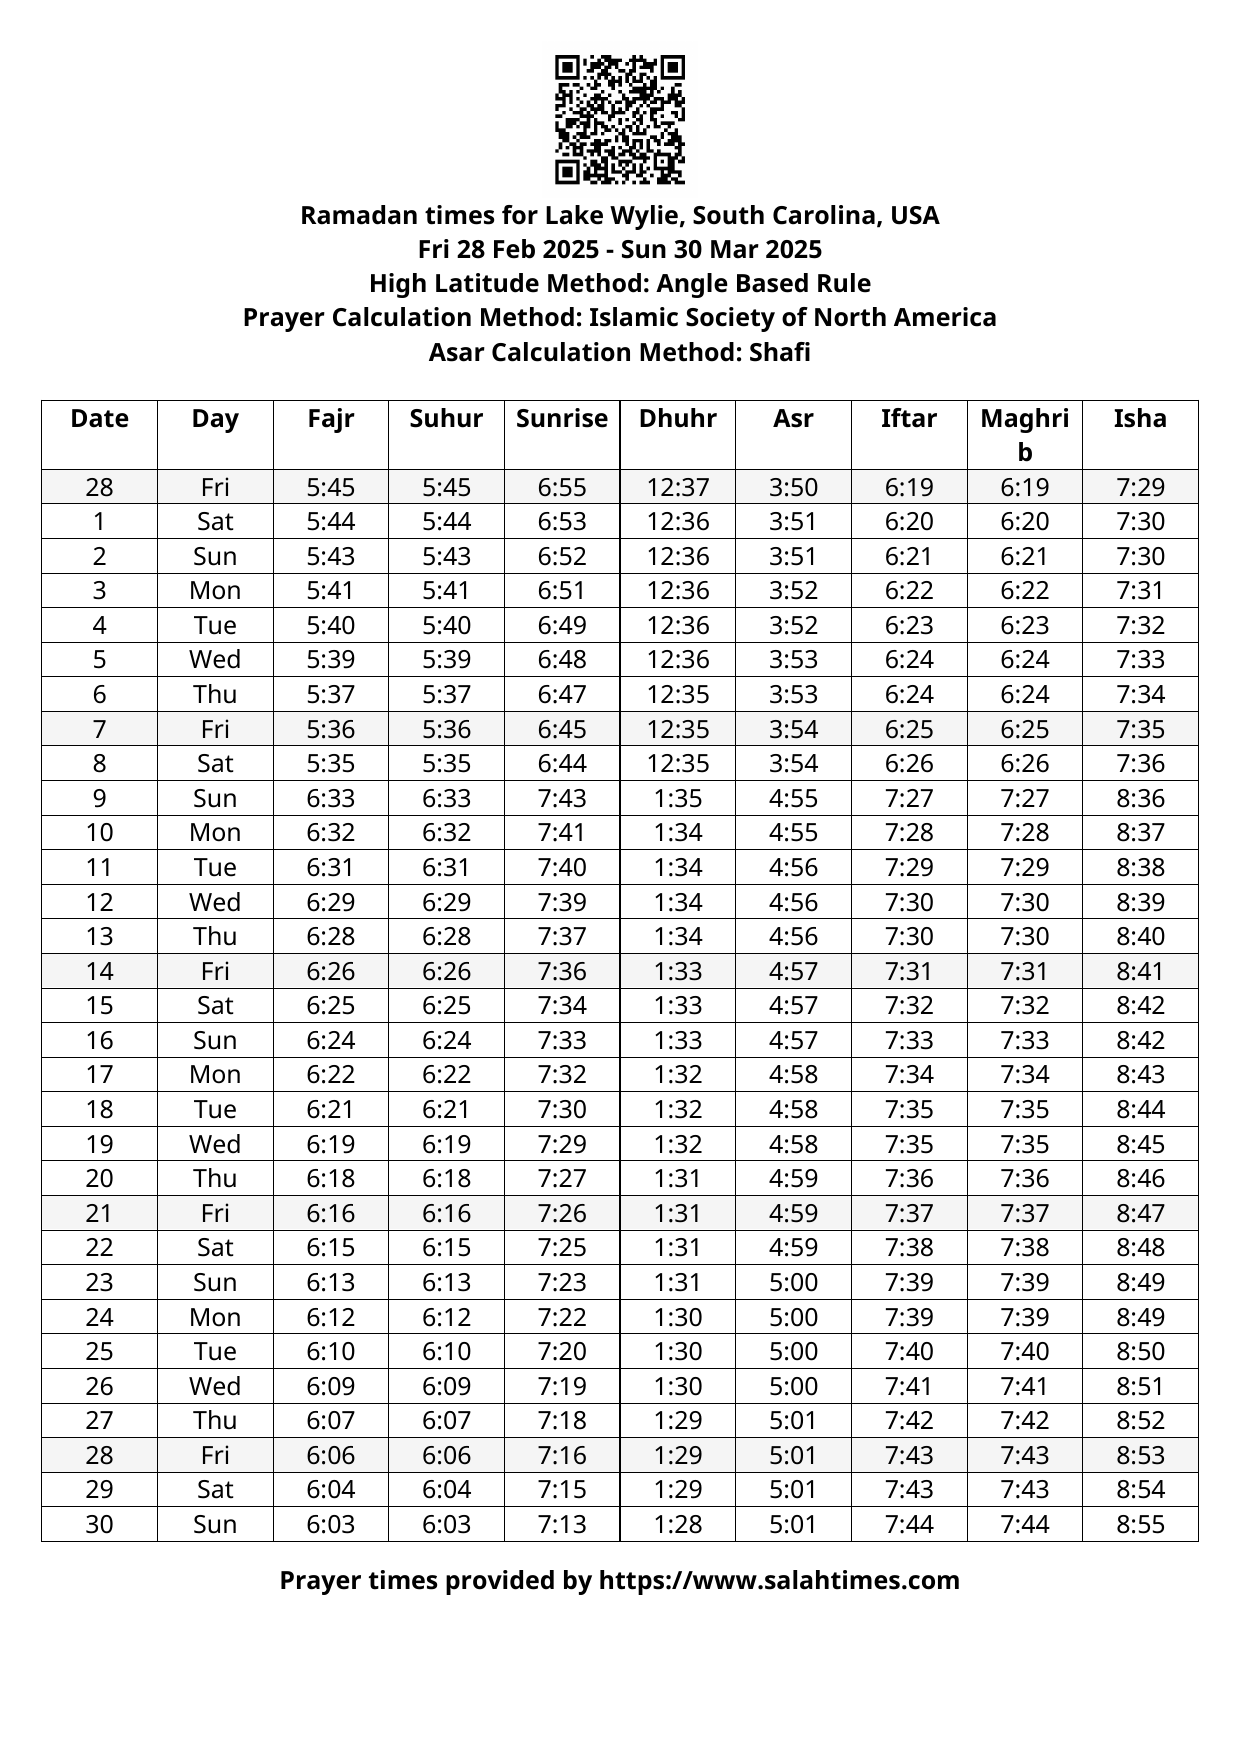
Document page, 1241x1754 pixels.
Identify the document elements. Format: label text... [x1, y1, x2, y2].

table_cell 7:22 [505, 1300, 619, 1333]
table_cell 7:29 [968, 850, 1082, 884]
table_cell 5:45 [274, 470, 388, 503]
table_cell 7:15 [505, 1473, 619, 1506]
table_cell 1:33 [621, 989, 735, 1022]
table_cell 7:32 [968, 989, 1082, 1022]
table_cell 7:27 [852, 781, 967, 814]
table_cell 6:31 [389, 850, 504, 884]
table_header Maghrib [968, 401, 1082, 469]
table_cell 7:23 [505, 1265, 619, 1299]
table_cell 7:30 [505, 1092, 619, 1126]
table_cell 6:19 [968, 470, 1082, 503]
table_cell Sat [158, 504, 273, 538]
table_cell 6:20 [852, 504, 967, 538]
table_cell Wed [158, 1369, 273, 1402]
table_cell 4:56 [736, 919, 851, 953]
table_cell 5:44 [389, 504, 504, 538]
table_cell 14 [42, 954, 157, 987]
table_cell 6:45 [505, 712, 619, 745]
table_cell 6:26 [274, 954, 388, 987]
table_cell 23 [42, 1265, 157, 1299]
table_cell 7:30 [852, 885, 967, 918]
table_cell 1:34 [621, 885, 735, 918]
table_cell 6:07 [389, 1404, 504, 1437]
table_cell 6:09 [389, 1369, 504, 1402]
table_cell 6:12 [274, 1300, 388, 1333]
table_cell 6:04 [389, 1473, 504, 1506]
table_cell 7:43 [968, 1438, 1082, 1472]
table_cell 7:35 [968, 1092, 1082, 1126]
table_cell 15 [42, 989, 157, 1022]
table_cell 6:48 [505, 643, 619, 676]
table_cell 6:24 [274, 1023, 388, 1057]
table_cell 4:55 [736, 816, 851, 849]
table_cell 6:13 [274, 1265, 388, 1299]
table_header Asr [736, 401, 851, 469]
table_cell 8:52 [1083, 1404, 1198, 1437]
table_cell Thu [158, 677, 273, 711]
table_cell 1:31 [621, 1231, 735, 1264]
table_cell 7:43 [968, 1473, 1082, 1506]
table_cell 12:36 [621, 643, 735, 676]
table_cell 7:36 [505, 954, 619, 987]
table_cell 17 [42, 1058, 157, 1091]
table_cell 7:35 [852, 1127, 967, 1160]
table_cell 5:01 [736, 1473, 851, 1506]
table_cell 7:40 [968, 1334, 1082, 1368]
table_cell 3:53 [736, 677, 851, 711]
table_cell 5:36 [274, 712, 388, 745]
table_header Day [158, 401, 273, 469]
table_cell 7:28 [968, 816, 1082, 849]
table_cell Wed [158, 1127, 273, 1160]
table_cell 6:20 [968, 504, 1082, 538]
table_cell 6:25 [852, 712, 967, 745]
table_cell 4:59 [736, 1231, 851, 1264]
table_cell 12:35 [621, 712, 735, 745]
table_cell 6:10 [389, 1334, 504, 1368]
table_cell 7:35 [968, 1127, 1082, 1160]
table_cell 8:48 [1083, 1231, 1198, 1264]
table_cell 8:49 [1083, 1265, 1198, 1299]
table_cell 4:57 [736, 1023, 851, 1057]
table_cell 7:19 [505, 1369, 619, 1402]
table_cell 8:54 [1083, 1473, 1198, 1506]
table_cell 7:43 [852, 1438, 967, 1472]
table_cell 28 [42, 470, 157, 503]
table_cell 12:36 [621, 504, 735, 538]
table_cell Sat [158, 1473, 273, 1506]
table_cell 8:47 [1083, 1196, 1198, 1229]
table_cell 8:44 [1083, 1092, 1198, 1126]
table_cell 6:18 [274, 1161, 388, 1195]
table_cell 7:16 [505, 1438, 619, 1472]
table_cell 6:16 [274, 1196, 388, 1229]
table_header Iftar [852, 401, 967, 469]
table_cell 18 [42, 1092, 157, 1126]
table_cell 6:24 [968, 677, 1082, 711]
table_cell 1 [42, 504, 157, 538]
table_cell 8:55 [1083, 1507, 1198, 1541]
table_cell 6:22 [389, 1058, 504, 1091]
table_cell 8:50 [1083, 1334, 1198, 1368]
table_cell 7:38 [852, 1231, 967, 1264]
table_cell 4:58 [736, 1092, 851, 1126]
table_cell 6:23 [968, 608, 1082, 642]
table_cell 4:59 [736, 1196, 851, 1229]
text Ramadan times for Lake Wylie, South Carolina, USA [42, 198, 1198, 232]
table_cell 1:30 [621, 1300, 735, 1333]
table_cell 7:39 [852, 1300, 967, 1333]
table_cell 3:52 [736, 574, 851, 607]
table_cell 7:38 [968, 1231, 1082, 1264]
table_cell 12:36 [621, 608, 735, 642]
table_cell 5:00 [736, 1369, 851, 1402]
table_cell 7:36 [852, 1161, 967, 1195]
table_cell 8:39 [1083, 885, 1198, 918]
table_cell Tue [158, 1092, 273, 1126]
table_cell 8:42 [1083, 1023, 1198, 1057]
table_cell 5:43 [389, 539, 504, 572]
table_cell 1:33 [621, 954, 735, 987]
table_cell 7:41 [852, 1369, 967, 1402]
table_cell 7:29 [1083, 470, 1198, 503]
table_cell Sat [158, 1231, 273, 1264]
table_cell 8:43 [1083, 1058, 1198, 1091]
table_cell 5:41 [274, 574, 388, 607]
table_cell 8:40 [1083, 919, 1198, 953]
table_cell 6:18 [389, 1161, 504, 1195]
table_cell 4:59 [736, 1161, 851, 1195]
table_cell 6:29 [274, 885, 388, 918]
table_cell Thu [158, 919, 273, 953]
table_cell Mon [158, 1300, 273, 1333]
table_cell 5:39 [389, 643, 504, 676]
table_cell 8 [42, 746, 157, 780]
table_cell 7:29 [505, 1127, 619, 1160]
table_cell 12:35 [621, 746, 735, 780]
table_cell 7:37 [505, 919, 619, 953]
table_cell 8:53 [1083, 1438, 1198, 1472]
table_cell 7:39 [852, 1265, 967, 1299]
table_cell 6:09 [274, 1369, 388, 1402]
table_cell 7:30 [852, 919, 967, 953]
table_cell Fri [158, 1438, 273, 1472]
table_cell 1:31 [621, 1196, 735, 1229]
table_cell 7:25 [505, 1231, 619, 1264]
table_cell 6:55 [505, 470, 619, 503]
table_cell 7:34 [1083, 677, 1198, 711]
table_cell 7:29 [852, 850, 967, 884]
table_cell 1:29 [621, 1438, 735, 1472]
table_cell 7:41 [968, 1369, 1082, 1402]
table_cell 7:39 [505, 885, 619, 918]
table_cell Wed [158, 885, 273, 918]
table_cell 1:28 [621, 1507, 735, 1541]
table_cell 12:36 [621, 574, 735, 607]
table_cell 6:07 [274, 1404, 388, 1437]
table_cell 7:32 [505, 1058, 619, 1091]
table_cell 7:27 [968, 781, 1082, 814]
table_cell 12:36 [621, 539, 735, 572]
text Prayer Calculation Method: Islamic Society of North America [42, 300, 1198, 334]
table_cell 1:34 [621, 816, 735, 849]
table_cell 30 [42, 1507, 157, 1541]
table_cell 1:29 [621, 1473, 735, 1506]
table_cell 3:51 [736, 504, 851, 538]
table_cell 6:29 [389, 885, 504, 918]
table_cell 8:37 [1083, 816, 1198, 849]
table_cell 25 [42, 1334, 157, 1368]
table_cell 6:03 [389, 1507, 504, 1541]
table_cell 20 [42, 1161, 157, 1195]
table_cell 8:45 [1083, 1127, 1198, 1160]
table_cell 4:57 [736, 954, 851, 987]
table_cell 6:24 [968, 643, 1082, 676]
table_cell 1:31 [621, 1265, 735, 1299]
table_cell 6:53 [505, 504, 619, 538]
table_cell 5:39 [274, 643, 388, 676]
table_cell 1:29 [621, 1404, 735, 1437]
table_cell 7:27 [505, 1161, 619, 1195]
table_cell 6:04 [274, 1473, 388, 1506]
table_cell 1:33 [621, 1023, 735, 1057]
table_cell 4 [42, 608, 157, 642]
table_cell 3:54 [736, 746, 851, 780]
table_cell 6:15 [389, 1231, 504, 1264]
table_cell 6:23 [852, 608, 967, 642]
table_cell Tue [158, 1334, 273, 1368]
table_cell 5:45 [389, 470, 504, 503]
table_cell 7:43 [852, 1473, 967, 1506]
table_cell 6:21 [852, 539, 967, 572]
table_cell 6:13 [389, 1265, 504, 1299]
table_cell Sun [158, 539, 273, 572]
table_cell Sun [158, 1507, 273, 1541]
table_cell 6:31 [274, 850, 388, 884]
table_cell 12 [42, 885, 157, 918]
table_cell 7:30 [968, 919, 1082, 953]
table_cell 7:32 [1083, 608, 1198, 642]
table_cell Thu [158, 1161, 273, 1195]
table_cell 7:39 [968, 1265, 1082, 1299]
table_cell 6:26 [852, 746, 967, 780]
table_cell 7:18 [505, 1404, 619, 1437]
table_cell 5:35 [274, 746, 388, 780]
table_cell 5:01 [736, 1404, 851, 1437]
picture [542, 41, 699, 198]
table_cell 6:16 [389, 1196, 504, 1229]
table_cell 5:40 [274, 608, 388, 642]
table_cell 1:34 [621, 919, 735, 953]
table_cell Sun [158, 781, 273, 814]
table_cell 7:30 [1083, 539, 1198, 572]
table_cell 6:19 [852, 470, 967, 503]
table_cell 3:51 [736, 539, 851, 572]
table_cell 6:22 [274, 1058, 388, 1091]
table_cell 7:26 [505, 1196, 619, 1229]
table_cell 7:34 [852, 1058, 967, 1091]
table_cell 7:32 [852, 989, 967, 1022]
table_cell 12:37 [621, 470, 735, 503]
table_cell Fri [158, 470, 273, 503]
table_cell 7:40 [505, 850, 619, 884]
table_cell 6:51 [505, 574, 619, 607]
table_cell 3:53 [736, 643, 851, 676]
table_cell 7:43 [505, 781, 619, 814]
table_cell 6:33 [274, 781, 388, 814]
table_cell 6:33 [389, 781, 504, 814]
table_cell 6:25 [968, 712, 1082, 745]
table_header Dhuhr [621, 401, 735, 469]
table_cell 6:47 [505, 677, 619, 711]
table_cell 6:21 [968, 539, 1082, 572]
table_cell 1:32 [621, 1092, 735, 1126]
table_cell 6:28 [389, 919, 504, 953]
table_cell 1:30 [621, 1334, 735, 1368]
table_cell 7:31 [968, 954, 1082, 987]
table_cell 8:42 [1083, 989, 1198, 1022]
table_cell 7:33 [968, 1023, 1082, 1057]
text Prayer times provided by https://www.salahtimes.com [42, 1563, 1198, 1597]
table_cell 28 [42, 1438, 157, 1472]
table_cell 7:20 [505, 1334, 619, 1368]
table_cell 8:38 [1083, 850, 1198, 884]
table_cell 5:37 [389, 677, 504, 711]
table_cell 8:49 [1083, 1300, 1198, 1333]
table_cell 6:52 [505, 539, 619, 572]
table_cell 6:22 [968, 574, 1082, 607]
table_cell 6:25 [274, 989, 388, 1022]
table_cell 7:33 [1083, 643, 1198, 676]
table_header Suhur [389, 401, 504, 469]
table_cell 7:31 [852, 954, 967, 987]
table_cell 8:46 [1083, 1161, 1198, 1195]
table_cell 13 [42, 919, 157, 953]
table_cell 22 [42, 1231, 157, 1264]
table_cell 19 [42, 1127, 157, 1160]
table_cell 5:00 [736, 1265, 851, 1299]
table_cell 4:58 [736, 1127, 851, 1160]
table_cell 6:10 [274, 1334, 388, 1368]
table_cell 7:34 [968, 1058, 1082, 1091]
table_cell Mon [158, 1058, 273, 1091]
table_cell 1:30 [621, 1369, 735, 1402]
table_cell 9 [42, 781, 157, 814]
table_cell 7:37 [968, 1196, 1082, 1229]
table_cell 1:35 [621, 781, 735, 814]
table_cell 5:37 [274, 677, 388, 711]
table_cell 5:00 [736, 1334, 851, 1368]
table_cell 6:44 [505, 746, 619, 780]
table_cell 29 [42, 1473, 157, 1506]
table_cell 3:52 [736, 608, 851, 642]
table_cell 6:21 [274, 1092, 388, 1126]
table_cell 4:55 [736, 781, 851, 814]
table_cell 7:30 [968, 885, 1082, 918]
table_cell 5:41 [389, 574, 504, 607]
table_cell Wed [158, 643, 273, 676]
table_cell 6:28 [274, 919, 388, 953]
table_cell 3:54 [736, 712, 851, 745]
table_cell 6:06 [389, 1438, 504, 1472]
table_cell 7 [42, 712, 157, 745]
table_cell 3 [42, 574, 157, 607]
table_cell 6:49 [505, 608, 619, 642]
table_cell 6:03 [274, 1507, 388, 1541]
table_cell 5:01 [736, 1438, 851, 1472]
text Fri 28 Feb 2025 - Sun 30 Mar 2025 [42, 232, 1198, 266]
table_cell 6:15 [274, 1231, 388, 1264]
table_cell 7:36 [1083, 746, 1198, 780]
table_cell 5:00 [736, 1300, 851, 1333]
table_cell 6:32 [389, 816, 504, 849]
table_cell Tue [158, 608, 273, 642]
text Asar Calculation Method: Shafi [42, 334, 1198, 368]
table_cell 6:25 [389, 989, 504, 1022]
table_cell 7:42 [852, 1404, 967, 1437]
table_cell Sun [158, 1265, 273, 1299]
table_cell 12:35 [621, 677, 735, 711]
table_cell 7:36 [968, 1161, 1082, 1195]
table_cell 5 [42, 643, 157, 676]
table_cell 4:56 [736, 885, 851, 918]
table_cell 11 [42, 850, 157, 884]
table_cell Sat [158, 746, 273, 780]
table_cell 7:42 [968, 1404, 1082, 1437]
table_cell 7:39 [968, 1300, 1082, 1333]
table_cell 5:01 [736, 1507, 851, 1541]
table_cell 6:26 [389, 954, 504, 987]
table_cell 6:24 [389, 1023, 504, 1057]
table_cell 6:12 [389, 1300, 504, 1333]
table_cell 5:43 [274, 539, 388, 572]
table_cell Sun [158, 1023, 273, 1057]
table_cell 7:35 [1083, 712, 1198, 745]
table_cell 5:36 [389, 712, 504, 745]
table_cell 10 [42, 816, 157, 849]
table_header Fajr [274, 401, 388, 469]
table_cell Fri [158, 712, 273, 745]
table_cell 2 [42, 539, 157, 572]
table_cell 6:24 [852, 677, 967, 711]
table_cell 4:58 [736, 1058, 851, 1091]
table_header Sunrise [505, 401, 619, 469]
table_cell 1:31 [621, 1161, 735, 1195]
table_cell 7:31 [1083, 574, 1198, 607]
table_cell 24 [42, 1300, 157, 1333]
table_cell 4:57 [736, 989, 851, 1022]
table_cell Fri [158, 1196, 273, 1229]
table_cell Fri [158, 954, 273, 987]
table_cell 21 [42, 1196, 157, 1229]
table_cell 7:13 [505, 1507, 619, 1541]
table_cell 7:30 [1083, 504, 1198, 538]
table_cell 6:32 [274, 816, 388, 849]
table_cell 6:19 [389, 1127, 504, 1160]
table_cell 6:06 [274, 1438, 388, 1472]
table_cell 7:33 [852, 1023, 967, 1057]
table_cell 5:44 [274, 504, 388, 538]
table_cell Sat [158, 989, 273, 1022]
table_cell 27 [42, 1404, 157, 1437]
text High Latitude Method: Angle Based Rule [42, 266, 1198, 300]
table_cell Thu [158, 1404, 273, 1437]
table_header Date [42, 401, 157, 469]
table_cell 3:50 [736, 470, 851, 503]
table_cell 7:28 [852, 816, 967, 849]
table_cell 5:40 [389, 608, 504, 642]
table_cell 1:34 [621, 850, 735, 884]
table_cell 6 [42, 677, 157, 711]
table_cell Mon [158, 574, 273, 607]
table_cell 6:22 [852, 574, 967, 607]
table_cell 7:41 [505, 816, 619, 849]
table_cell 6:21 [389, 1092, 504, 1126]
table_cell 7:44 [968, 1507, 1082, 1541]
table_cell 6:24 [852, 643, 967, 676]
table_cell Tue [158, 850, 273, 884]
table_cell 16 [42, 1023, 157, 1057]
table_cell 6:19 [274, 1127, 388, 1160]
table_cell 8:41 [1083, 954, 1198, 987]
table_cell 7:40 [852, 1334, 967, 1368]
table_cell 6:26 [968, 746, 1082, 780]
table_header Isha [1083, 401, 1198, 469]
table_cell 26 [42, 1369, 157, 1402]
table_cell 8:36 [1083, 781, 1198, 814]
table_cell 7:35 [852, 1092, 967, 1126]
table_cell 7:34 [505, 989, 619, 1022]
table_cell 7:37 [852, 1196, 967, 1229]
table_cell Mon [158, 816, 273, 849]
table_cell 4:56 [736, 850, 851, 884]
table_cell 7:44 [852, 1507, 967, 1541]
table_cell 1:32 [621, 1127, 735, 1160]
table_cell 5:35 [389, 746, 504, 780]
table_cell 8:51 [1083, 1369, 1198, 1402]
table_cell 1:32 [621, 1058, 735, 1091]
table_cell 7:33 [505, 1023, 619, 1057]
